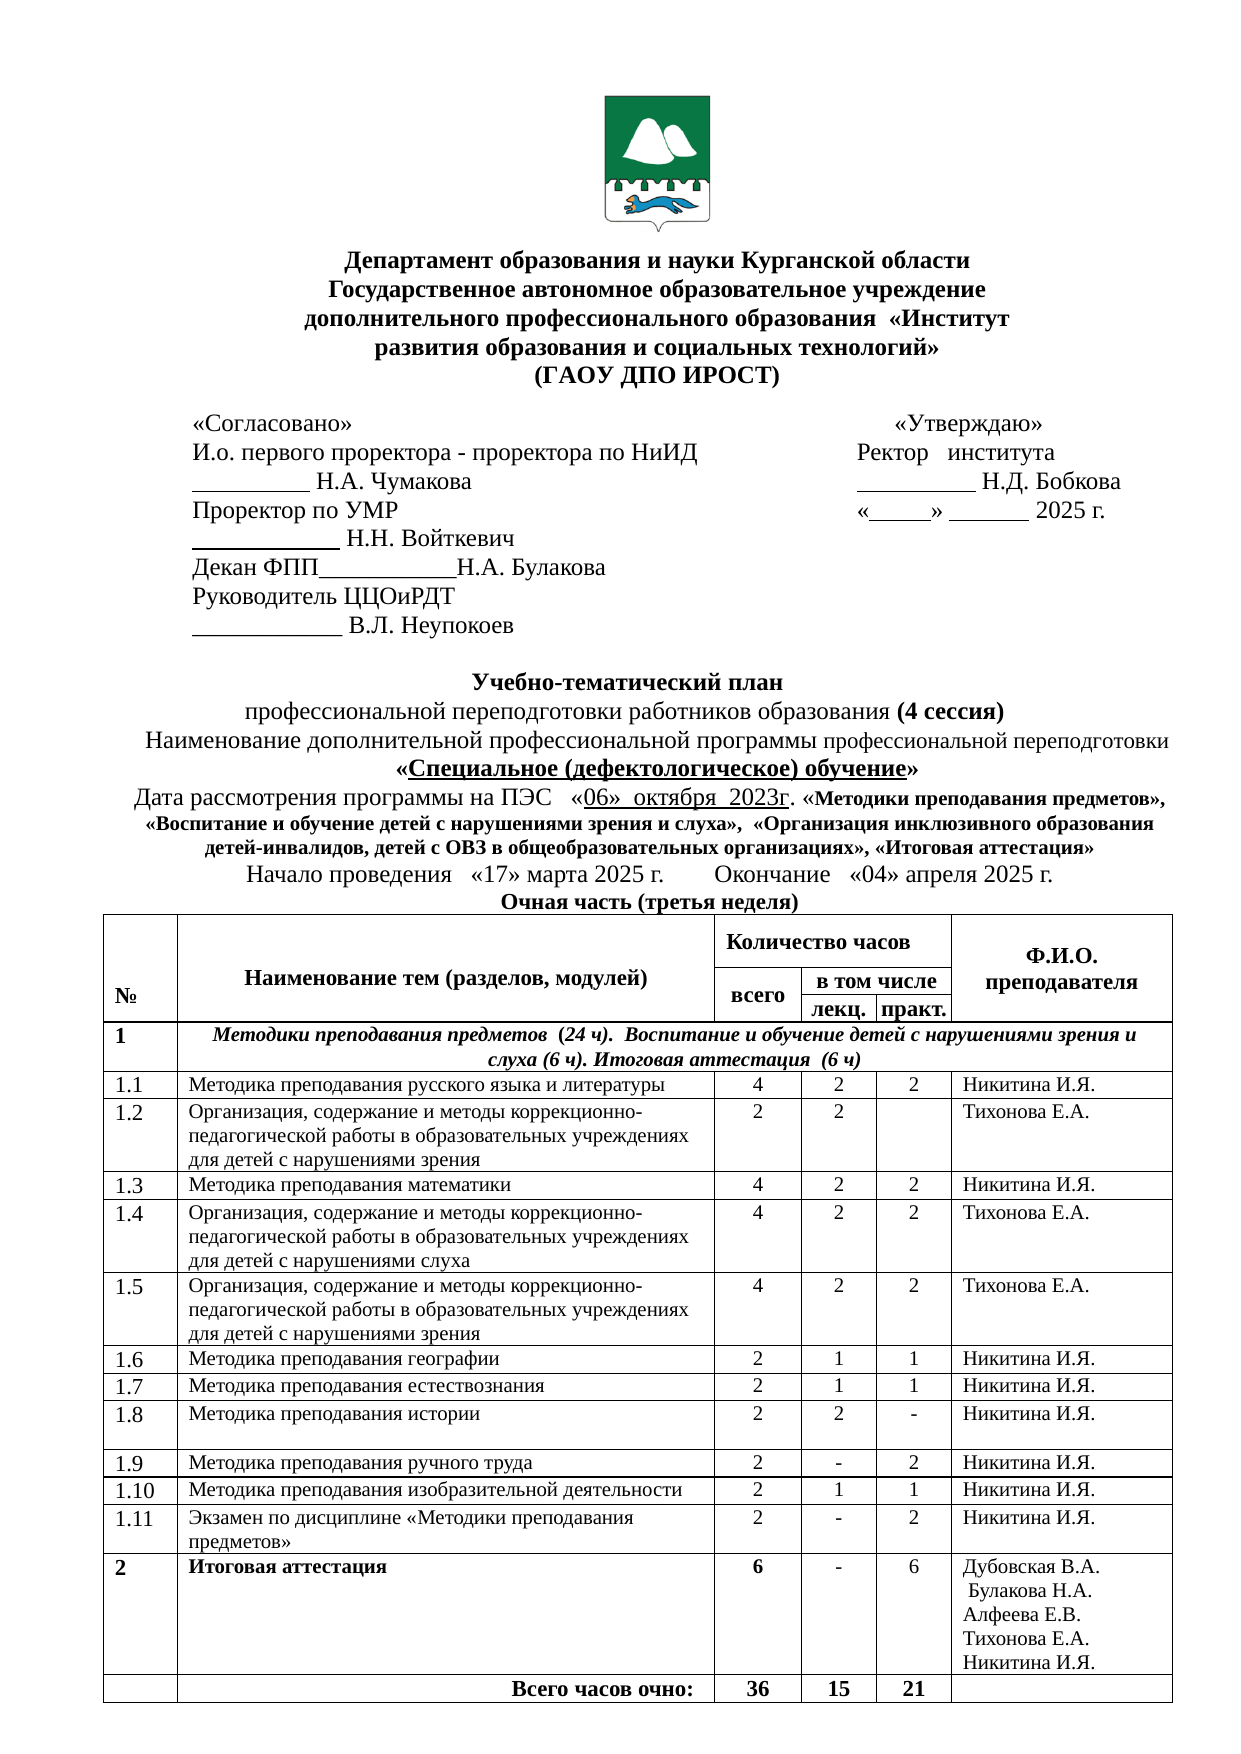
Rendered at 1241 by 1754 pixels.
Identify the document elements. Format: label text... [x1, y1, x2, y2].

text развития образования и социальных технологий» [192, 332, 1122, 361]
subtitle (ГАОУ ДПО ИРОСТ) [192, 361, 1122, 389]
table_cell 1.5 [104, 1273, 177, 1345]
table_cell 2 [802, 1072, 876, 1098]
table_cell 1 [877, 1346, 951, 1372]
table_cell в том числе [802, 968, 951, 994]
picture [596, 87, 718, 240]
table_cell 1.8 [104, 1401, 177, 1449]
table_cell Организация, содержание и методы коррекционно-педагогической работы в образовательных учреждениях для детей с нарушениями слуха [178, 1200, 714, 1272]
table_cell 1 [802, 1374, 876, 1400]
table_cell 21 [877, 1675, 951, 1702]
table_cell Никитина И.Я. [952, 1450, 1172, 1476]
table_cell - [802, 1554, 876, 1674]
table_cell - [802, 1505, 876, 1553]
table_header № [104, 915, 177, 1021]
table_cell Организация, содержание и методы коррекционно-педагогической работы в образовательных учреждениях для детей с нарушениями зрения [178, 1273, 714, 1345]
table_cell Методика преподавания математики [178, 1172, 714, 1198]
table_cell 15 [802, 1675, 876, 1702]
table_cell 4 [715, 1200, 801, 1272]
table_cell Всего часов очно: [178, 1675, 714, 1702]
table_cell 36 [715, 1675, 801, 1702]
table_cell 1.1 [104, 1072, 177, 1098]
table_cell Итоговая аттестация [178, 1554, 714, 1674]
table_cell 2 [715, 1478, 801, 1504]
table_cell 2 [715, 1450, 801, 1476]
table_cell 4 [715, 1172, 801, 1198]
table_cell 1 [877, 1478, 951, 1504]
table_cell Методика преподавания русского языка и литературы [178, 1072, 714, 1098]
table_cell 2 [802, 1273, 876, 1345]
table_cell 2 [802, 1200, 876, 1272]
table_cell 2 [715, 1401, 801, 1449]
text Дата рассмотрения программы на ПЭС «06» октября 2023г. «Методики преподавания предметов», «Воспитание и обучение детей с нарушениями зрения и слуха», «Организация инклюзивного образования детей-инвалидов, детей с ОВЗ в общеобразовательных организациях», «Итоговая аттестация» [118, 782, 1181, 859]
text дополнительного профессионального образования «Институт [192, 303, 1122, 332]
table_cell 2 [877, 1273, 951, 1345]
table_cell - [802, 1450, 876, 1476]
table_cell 1.2 [104, 1099, 177, 1171]
text Начало проведения «17» марта 2025 г. Окончание «04» апреля 2025 г. [118, 859, 1181, 888]
text Наименование дополнительной профессиональной программы профессиональной переподготовки «Специальное (дефектологическое) обучение» [118, 725, 1196, 782]
table_cell 2 [104, 1554, 177, 1674]
table_cell всего [715, 968, 801, 1021]
table_cell [104, 1675, 177, 1702]
table_cell Тихонова Е.А. [952, 1200, 1172, 1272]
table_cell Тихонова Е.А. [952, 1099, 1172, 1171]
table_cell Экзамен по дисциплине «Методики преподавания предметов» [178, 1505, 714, 1553]
text Государственное автономное образовательное учреждение [192, 274, 1122, 303]
table_cell 2 [802, 1099, 876, 1171]
table_cell 6 [715, 1554, 801, 1674]
table_cell 1.7 [104, 1374, 177, 1400]
table_cell Методика преподавания изобразительной деятельности [178, 1478, 714, 1504]
subtitle И.о. первого проректора - проректора по НиИД Ректор института [192, 437, 1122, 466]
subtitle «Согласовано» «Утверждаю» [192, 408, 1122, 437]
table_cell Методика преподавания истории [178, 1401, 714, 1449]
table_header Ф.И.О. преподавателя [952, 915, 1172, 1021]
table_cell 2 [877, 1200, 951, 1272]
table_cell Методика преподавания географии [178, 1346, 714, 1372]
table_cell 1.10 [104, 1478, 177, 1504]
table_cell Методика преподавания естествознания [178, 1374, 714, 1400]
table_cell 2 [715, 1099, 801, 1171]
table_cell Тихонова Е.А. [952, 1273, 1172, 1345]
table_cell 2 [877, 1072, 951, 1098]
table_header Наименование тем (разделов, модулей) [178, 915, 714, 1021]
table_cell 1.11 [104, 1505, 177, 1553]
table_cell 6 [877, 1554, 951, 1674]
text Учебно-тематический план [88, 667, 1122, 696]
table_cell Никитина И.Я. [952, 1478, 1172, 1504]
table_cell 1 [104, 1023, 177, 1071]
table_cell Организация, содержание и методы коррекционно-педагогической работы в образовательных учреждениях для детей с нарушениями зрения [178, 1099, 714, 1171]
table_header Количество часов [715, 915, 951, 967]
subtitle Проректор по УМР « » 2025 г. [192, 495, 1122, 523]
table_cell Никитина И.Я. [952, 1072, 1172, 1098]
table_cell 1.3 [104, 1172, 177, 1198]
table_cell 1 [877, 1374, 951, 1400]
text Руководитель ЦЦОиРДТ [118, 581, 1122, 610]
table_cell лекц. [802, 995, 876, 1021]
table_cell [877, 1099, 951, 1171]
table_cell Никитина И.Я. [952, 1172, 1172, 1198]
table_cell 1.9 [104, 1450, 177, 1476]
table_cell 2 [715, 1374, 801, 1400]
table_cell Дубовская В.А. Булакова Н.А. Алфеева Е.В. Тихонова Е.А. Никитина И.Я. [952, 1554, 1172, 1674]
table_cell Никитина И.Я. [952, 1401, 1172, 1449]
table_cell Никитина И.Я. [952, 1346, 1172, 1372]
table_cell Никитина И.Я. [952, 1505, 1172, 1553]
table_cell 1.6 [104, 1346, 177, 1372]
table_cell Методика преподавания ручного труда [178, 1450, 714, 1476]
table_cell практ. [877, 995, 951, 1021]
table_cell 2 [802, 1172, 876, 1198]
table_cell 1 [802, 1346, 876, 1372]
text Н.Н. Войткевич [192, 523, 1122, 552]
table_cell 2 [877, 1505, 951, 1553]
table_cell 2 [715, 1346, 801, 1372]
text Декан ФПП___________Н.А. Булакова [192, 552, 1122, 581]
table_cell Никитина И.Я. [952, 1374, 1172, 1400]
table_cell [952, 1675, 1172, 1702]
table_cell 1 [802, 1478, 876, 1504]
table_cell 4 [715, 1072, 801, 1098]
table_cell 2 [802, 1401, 876, 1449]
subtitle Департамент образования и науки Курганской области [192, 246, 1122, 274]
text Очная часть (третья неделя) [118, 888, 1181, 914]
table_cell 4 [715, 1273, 801, 1345]
table_cell 2 [877, 1450, 951, 1476]
table_cell 2 [877, 1172, 951, 1198]
table_cell - [877, 1401, 951, 1449]
subtitle Н.А. Чумакова Н.Д. Бобкова [192, 466, 1122, 495]
table_cell Методики преподавания предметов (24 ч). Воспитание и обучение детей с нарушениями зрения и слуха (6 ч). Итоговая аттестация (6 ч) [178, 1023, 1172, 1071]
table_cell 1.4 [104, 1200, 177, 1272]
text профессиональной переподготовки работников образования (4 сессия) [118, 696, 1131, 725]
text ____________ В.Л. Неупокоев [118, 610, 1122, 638]
table_cell 2 [715, 1505, 801, 1553]
